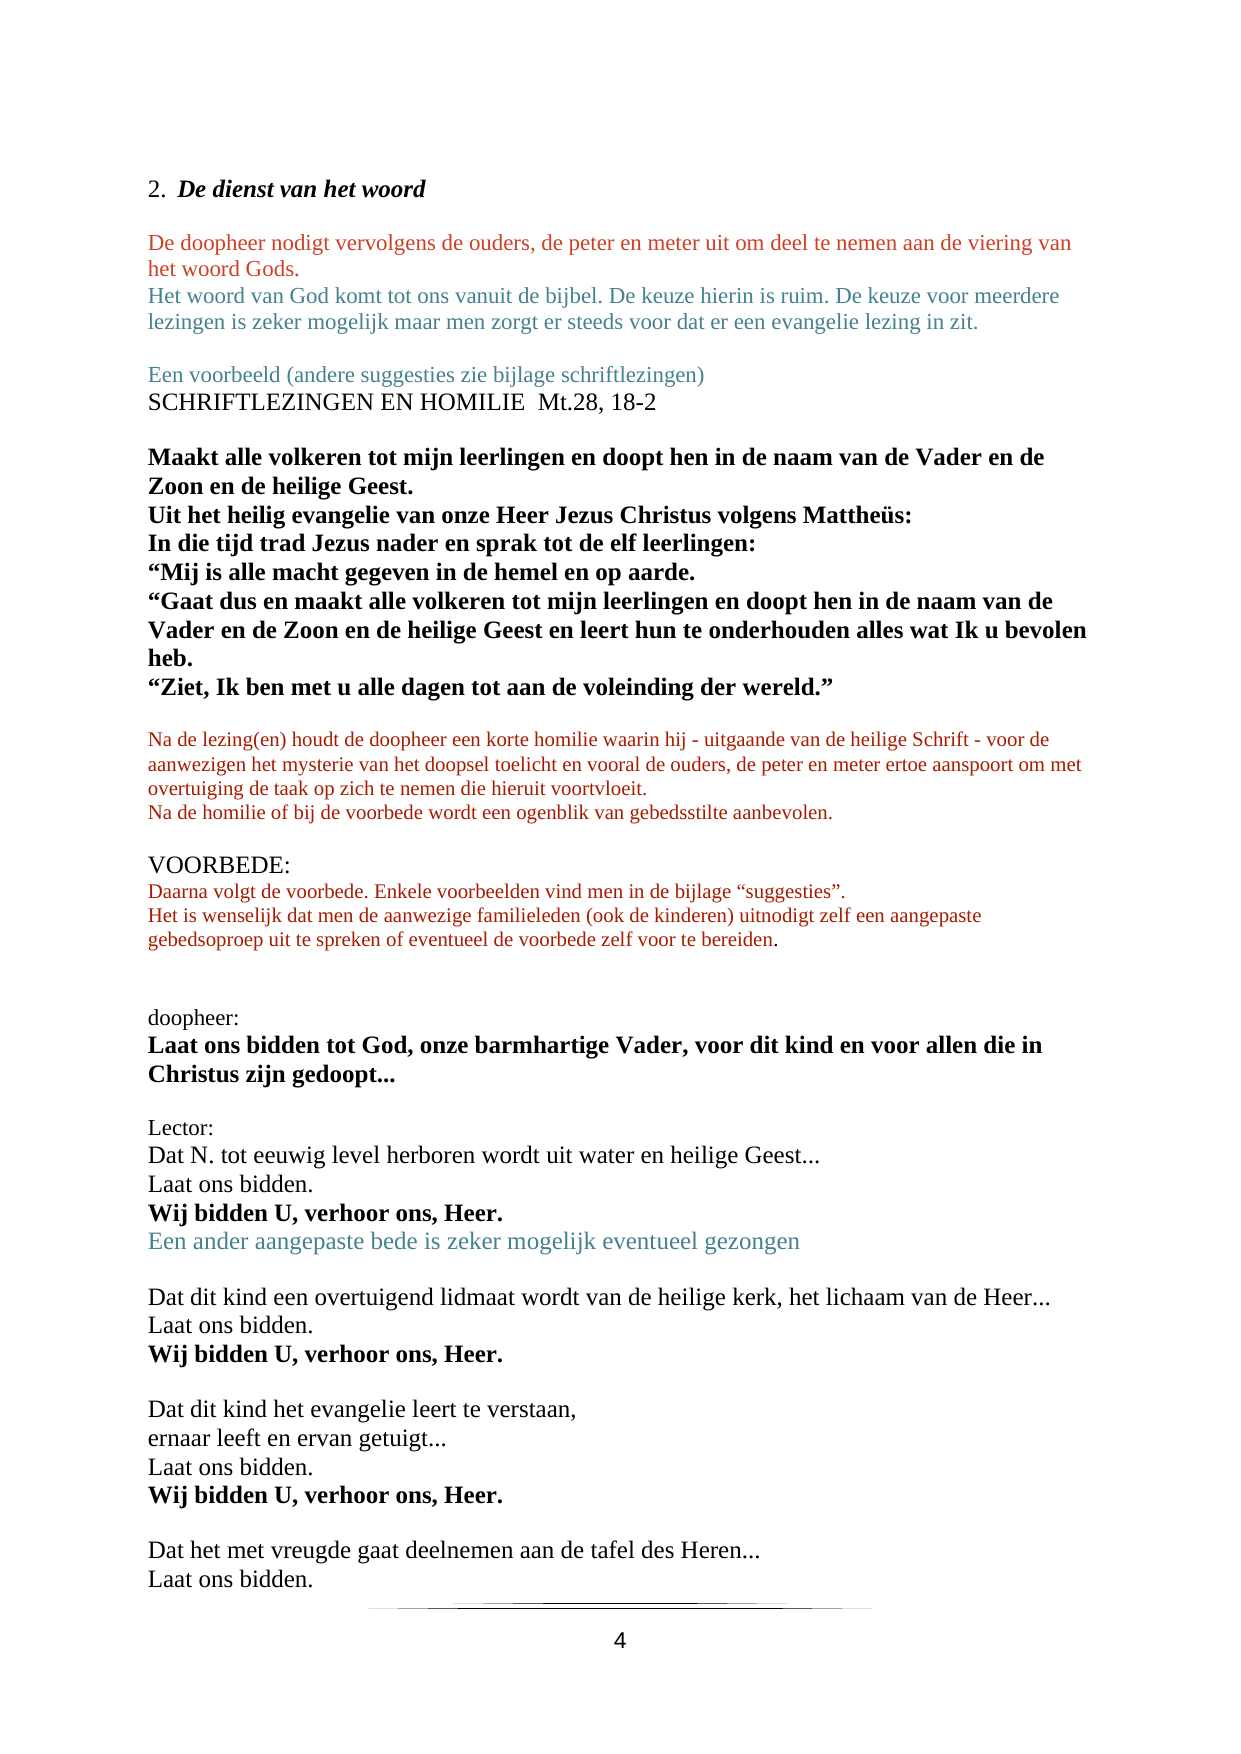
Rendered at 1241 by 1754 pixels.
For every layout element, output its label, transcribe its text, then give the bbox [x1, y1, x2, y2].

text Het is wenselijk dat men de aanwezige familieleden (ook de kinderen) uitnodigt zelf een aangepaste gebedsoproep uit te spreken of eventueel de voorbede zelf voor te bereiden. [148, 903, 1093, 951]
text Laat ons bidden. [148, 1452, 1093, 1480]
text Het woord van God komt tot ons vanuit de bijbel. De keuze hierin is ruim. De keuze voor meerdere lezingen is zeker mogelijk maar men zorgt er steeds voor dat er een evangelie lezing in zit. [148, 282, 1093, 334]
text “Ziet, Ik ben met u alle dagen tot aan de voleinding der wereld.” [148, 672, 1093, 701]
list De dienst van het woord [148, 174, 1093, 203]
text Dat dit kind het evangelie leert te verstaan, [148, 1394, 1093, 1423]
text Laat ons bidden. [148, 1564, 1093, 1593]
text “Mij is alle macht gegeven in de hemel en op aarde. [148, 557, 1093, 586]
text Een ander aangepaste bede is zeker mogelijk eventueel gezongen [148, 1226, 1093, 1255]
text De doopheer nodigt vervolgens de ouders, de peter en meter uit om deel te nemen aan de viering van het woord Gods. [148, 229, 1093, 282]
text Wij bidden U, verhoor ons, Heer. [148, 1480, 1093, 1509]
text In die tijd trad Jezus nader en sprak tot de elf leerlingen: [148, 528, 1093, 557]
text Wij bidden U, verhoor ons, Heer. [148, 1198, 1093, 1226]
text Uit het heilig evangelie van onze Heer Jezus Christus volgens Mattheüs: [148, 500, 1093, 528]
text ernaar leeft en ervan getuigt... [148, 1423, 1093, 1452]
text Laat ons bidden. [148, 1169, 1093, 1198]
text Een voorbeeld (andere suggesties zie bijlage schriftlezingen) [148, 361, 1093, 387]
text “Gaat dus en maakt alle volkeren tot mijn leerlingen en doopt hen in de naam van de Vader en de Zoon en de heilige Geest en leert hun te onderhouden alles wat Ik u bevolen heb. [148, 586, 1093, 672]
text Lector: [148, 1114, 1093, 1140]
text Na de homilie of bij de voorbede wordt een ogenblik van gebedsstilte aanbevolen. [148, 799, 1093, 824]
text Wij bidden U, verhoor ons, Heer. [148, 1339, 1093, 1368]
text Laat ons bidden. [148, 1310, 1093, 1339]
text doopheer: [148, 1004, 1093, 1030]
text Na de lezing(en) houdt de doopheer een korte homilie waarin hij - uitgaande van de heilige Schrift - voor de aanwezigen het mysterie van het doopsel toelicht en vooral de ouders, de peter en meter ertoe aanspoort om met overtuiging de taak op zich te nemen die hieruit voortvloeit. [148, 727, 1093, 799]
text VOORBEDE: [148, 850, 1093, 879]
text Daarna volgt de voorbede. Enkele voorbeelden vind men in de bijlage “suggesties”. [148, 879, 1093, 903]
text Maakt alle volkeren tot mijn leerlingen en doopt hen in de naam van de Vader en de Zoon en de heilige Geest. [148, 442, 1093, 500]
text Dat het met vreugde gaat deelnemen aan de tafel des Heren... [148, 1536, 1093, 1564]
text Dat dit kind een overtuigend lidmaat wordt van de heilige kerk, het lichaam van de Heer... [148, 1282, 1093, 1310]
text Dat N. tot eeuwig level herboren wordt uit water en heilige Geest... [148, 1140, 1093, 1169]
text Laat ons bidden tot God, onze barmhartige Vader, voor dit kind en voor allen die in Christus zijn gedoopt... [148, 1030, 1093, 1087]
text SCHRIFTLEZINGEN EN HOMILIE Mt.28, 18-2 [148, 387, 1093, 416]
